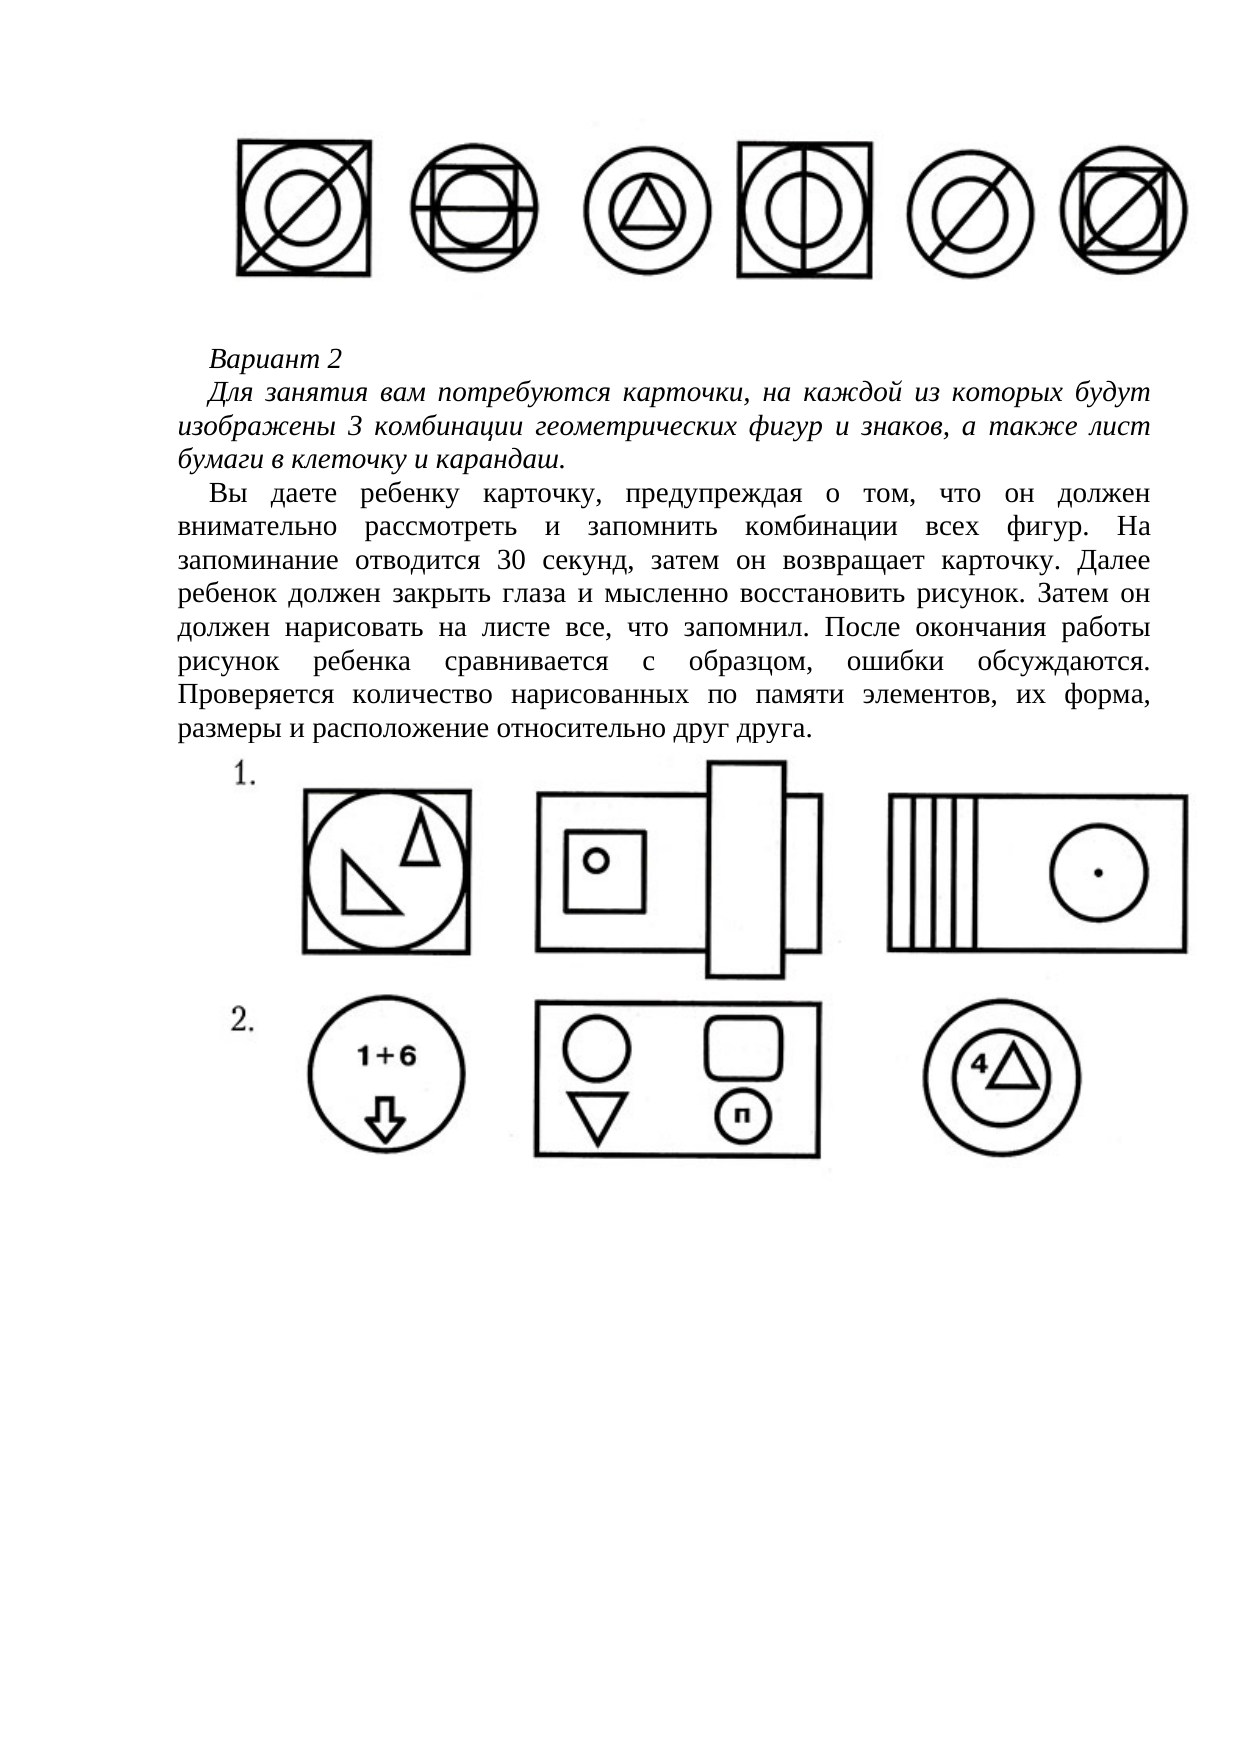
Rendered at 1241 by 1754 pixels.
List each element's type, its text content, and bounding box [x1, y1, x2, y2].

text Для занятия вам потребуются карточки, на каждой из которых будут изображены 3 комбинации геометрических фигур и знаков, а также лист бумаги в клеточку и карандаш. [177, 374, 1152, 475]
text Вариант 2 [177, 341, 1152, 374]
text Вы даете ребенку карточку, предупреждая о том, что он должен внимательно рассмотреть и запомнить комбинации всех фигур. На запоминание отводится 30 секунд, затем он возвращает карточку. Далее ребенок должен закрыть глаза и мысленно восстановить рисунок. Затем он должен нарисовать на листе все, что запомнил. После окончания работы рисунок ребенка сравнивается с образцом, ошибки обсуждаются. Проверяется количество нарисованных по памяти элементов, их форма, размеры и расположение относительно друг друга. [177, 475, 1152, 743]
picture [208, 743, 1209, 1184]
picture [208, 118, 1209, 308]
